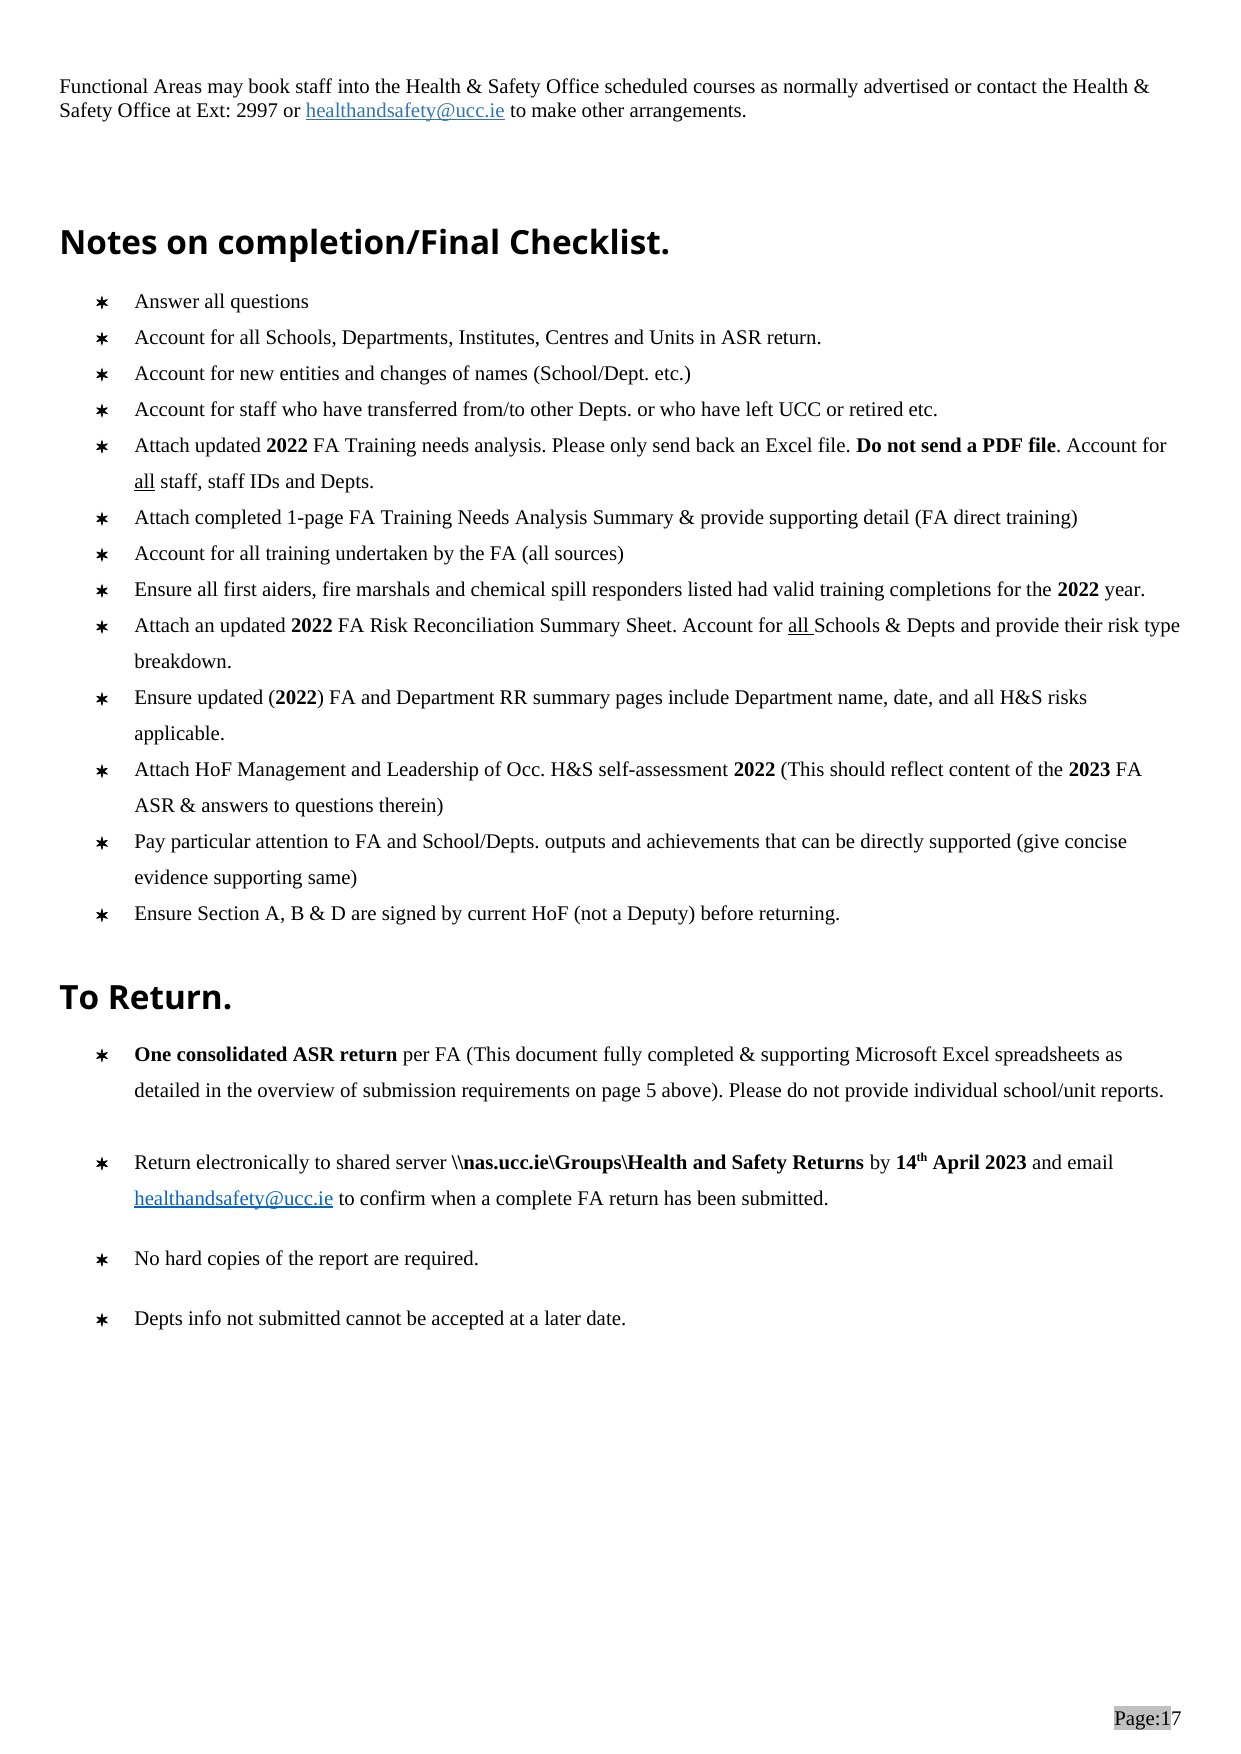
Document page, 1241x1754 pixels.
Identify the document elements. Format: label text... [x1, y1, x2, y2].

text Functional Areas may book staff into the Health & Safety Office scheduled courses as normally advertised or contact the Health & Safety Office at Ext: 2997 or healthandsafety@ucc.ie to make other arrangements. [59, 74, 1181, 122]
subtitle Notes on completion/Final Checklist. [59, 219, 1181, 264]
list One consolidated ASR return per FA (This document fully completed & supporting Microsoft Excel spreadsheets as detailed in the overview of submission requirements on page 5 above). Please do not provide individual school/unit reports. [97, 1042, 1181, 1102]
list Attach updated 2022 FA Training needs analysis. Please only send back an Excel file. Do not send a PDF file. Account for all staff, staff IDs and Depts. [97, 433, 1181, 493]
list Attach completed 1-page FA Training Needs Analysis Summary & provide supporting detail (FA direct training) [97, 505, 1181, 529]
list Ensure Section A, B & D are signed by current HoF (not a Deputy) before returning. [97, 901, 1181, 925]
list Account for all training undertaken by the FA (all sources) [97, 541, 1181, 565]
list Pay particular attention to FA and School/Depts. outputs and achievements that can be directly supported (give concise evidence supporting same) [97, 829, 1181, 889]
list Account for all Schools, Departments, Institutes, Centres and Units in ASR return. [97, 325, 1181, 349]
list No hard copies of the report are required. [97, 1246, 1181, 1270]
list Ensure all first aiders, fire marshals and chemical spill responders listed had valid training completions for the 2022 year. [97, 577, 1181, 601]
list Depts info not submitted cannot be accepted at a later date. [97, 1306, 1181, 1330]
list Return electronically to shared server \\nas.ucc.ie\Groups\Health and Safety Returns by 14th April 2023 and email healthandsafety@ucc.ie to confirm when a complete FA return has been submitted. [97, 1150, 1181, 1210]
list Answer all questions [97, 289, 1181, 313]
list Account for staff who have transferred from/to other Depts. or who have left UCC or retired etc. [97, 397, 1181, 421]
list Attach HoF Management and Leadership of Occ. H&S self-assessment 2022 (This should reflect content of the 2023 FA ASR & answers to questions therein) [97, 757, 1181, 817]
text To Return. [59, 973, 1181, 1019]
list Ensure updated (2022) FA and Department RR summary pages include Department name, date, and all H&S risks applicable. [97, 685, 1181, 745]
list Account for new entities and changes of names (School/Dept. etc.) [97, 361, 1181, 385]
list Attach an updated 2022 FA Risk Reconciliation Summary Sheet. Account for all Schools & Depts and provide their risk type breakdown. [97, 613, 1181, 673]
